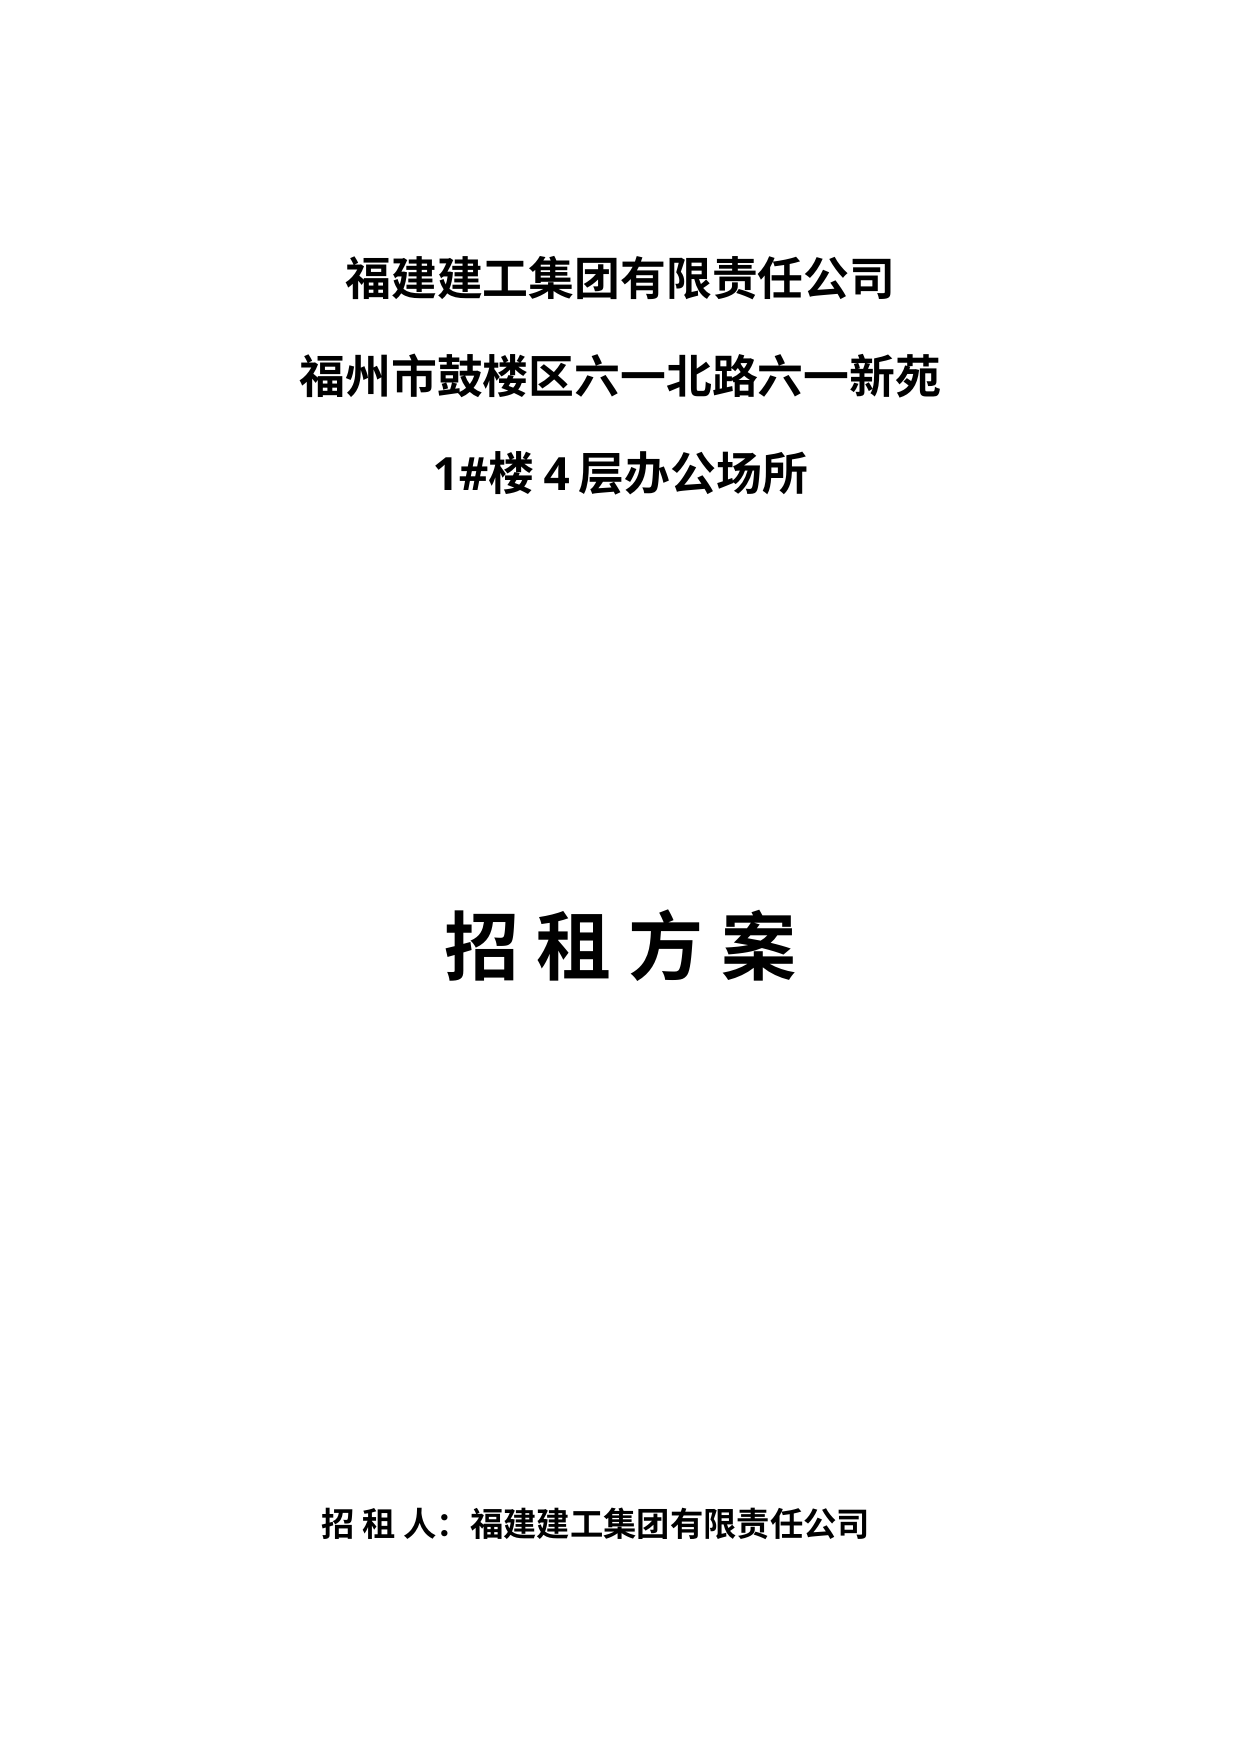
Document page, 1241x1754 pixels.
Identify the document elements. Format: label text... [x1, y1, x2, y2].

text 福州市鼓楼区六一北路六一新苑 [187, 324, 1053, 422]
text 招 租 人：福建建工集团有限责任公司 [187, 1483, 1053, 1546]
text 福建建工集团有限责任公司 [187, 227, 1053, 324]
text 1#楼4层办公场所 [187, 422, 1053, 519]
text 招 租 方 案 [187, 877, 1053, 1007]
